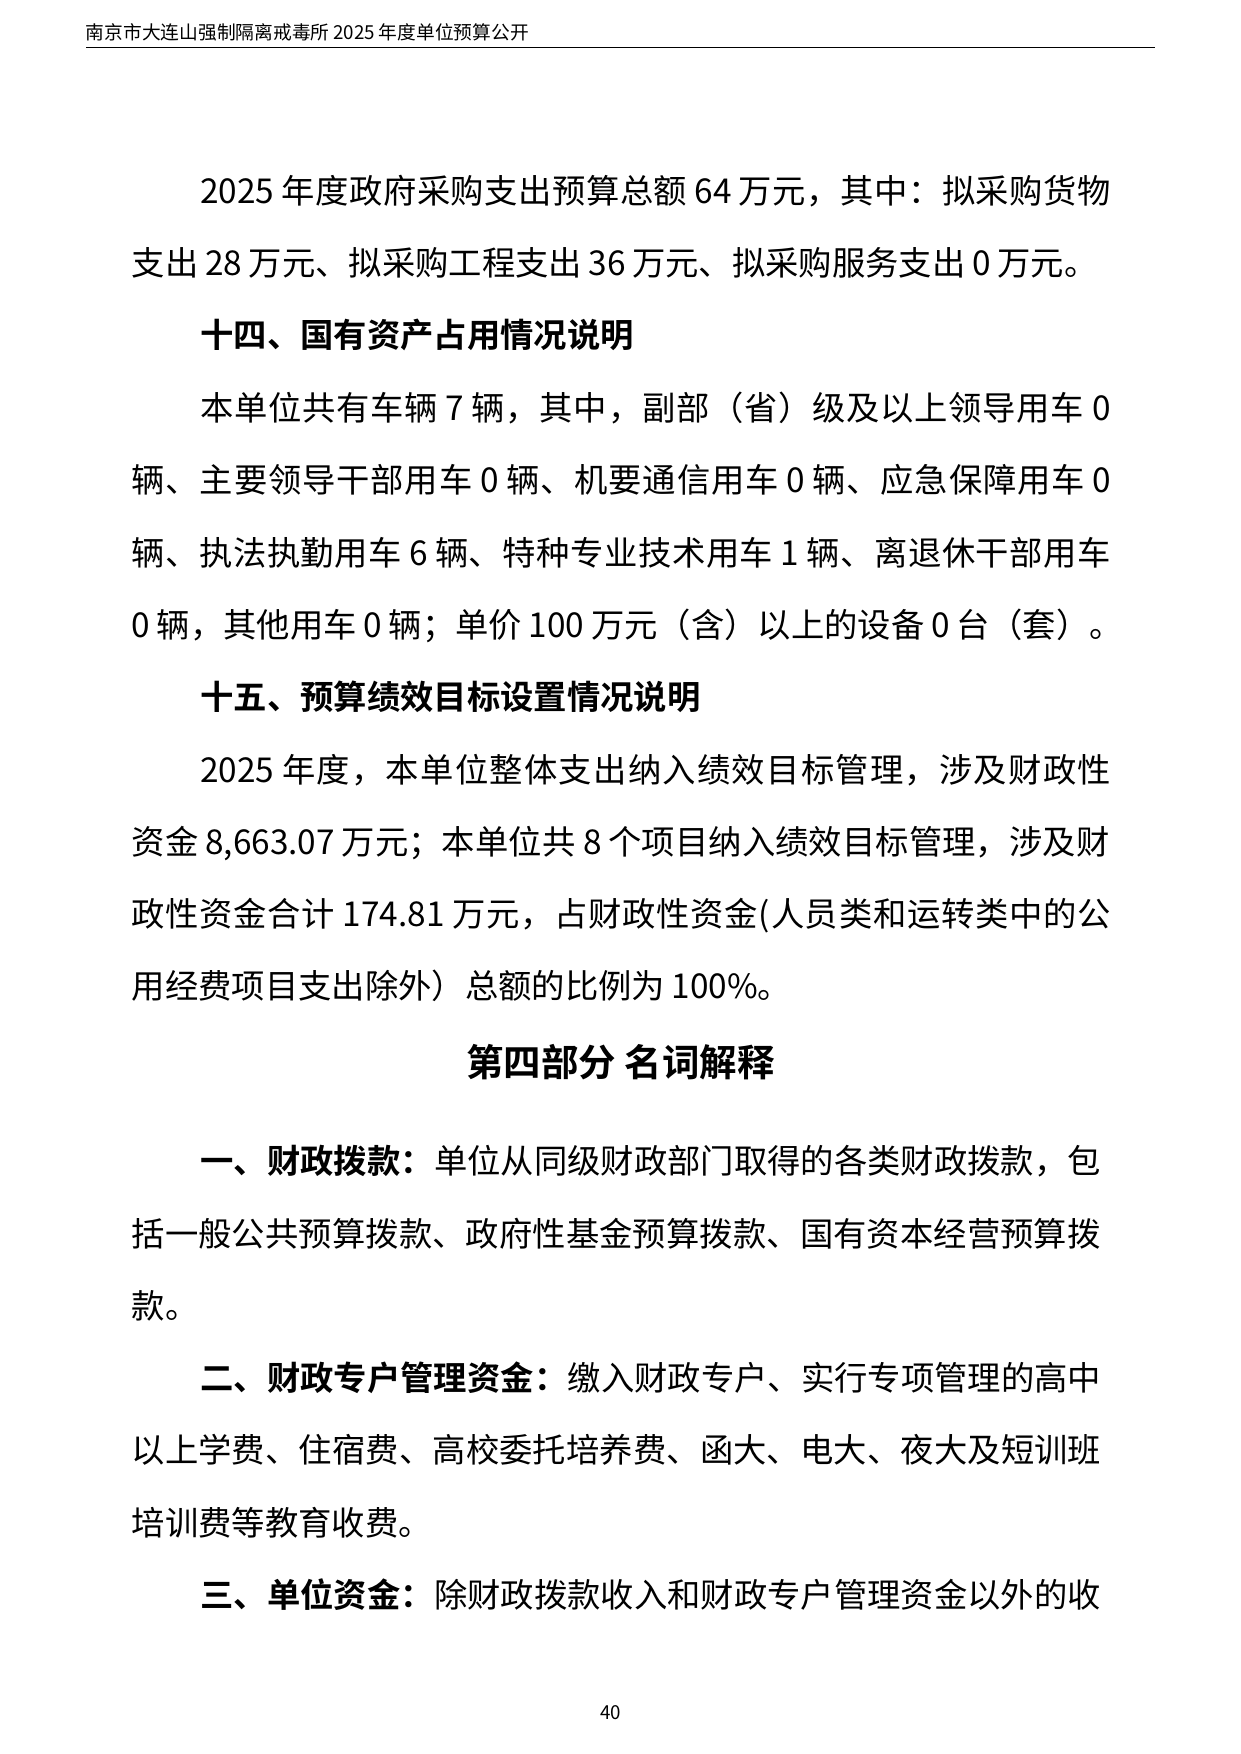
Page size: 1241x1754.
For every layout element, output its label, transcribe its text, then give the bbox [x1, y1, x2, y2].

text 本单位共有车辆7辆，其中，副部（省）级及以上领导用车0辆、主要领导干部用车0辆、机要通信用车0辆、应急保障用车0辆、执法执勤用车6辆、特种专业技术用车1辆、离退休干部用车0辆，其他用车0辆；单价100万元（含）以上的设备0台（套）。 [131, 382, 1111, 647]
text 十四、国有资产占用情况说明 [131, 309, 1111, 357]
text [131, 1569, 1102, 1617]
text 一、财政拨款：单位从同级财政部门取得的各类财政拨款，包括一般公共预算拨款、政府性基金预算拨款、国有资本经营预算拨款。 [131, 1135, 1102, 1328]
text 第四部分 名词解释 [86, 1032, 1155, 1087]
text 十五、预算绩效目标设置情况说明 [131, 671, 1111, 719]
text 2025年度政府采购支出预算总额64万元，其中：拟采购货物支出28万元、拟采购工程支出36万元、拟采购服务支出0万元。 [131, 164, 1111, 285]
text 二、财政专户管理资金：缴入财政专户、实行专项管理的高中以上学费、住宿费、高校委托培养费、函大、电大、夜大及短训班培训费等教育收费。 [131, 1352, 1102, 1545]
text 2025年度，本单位整体支出纳入绩效目标管理，涉及财政性资金8,663.07万元；本单位共8个项目纳入绩效目标管理，涉及财政性资金合计174.81万元，占财政性资金(人员类和运转类中的公用经费项目支出除外）总额的比例为100%。 [131, 743, 1111, 1008]
